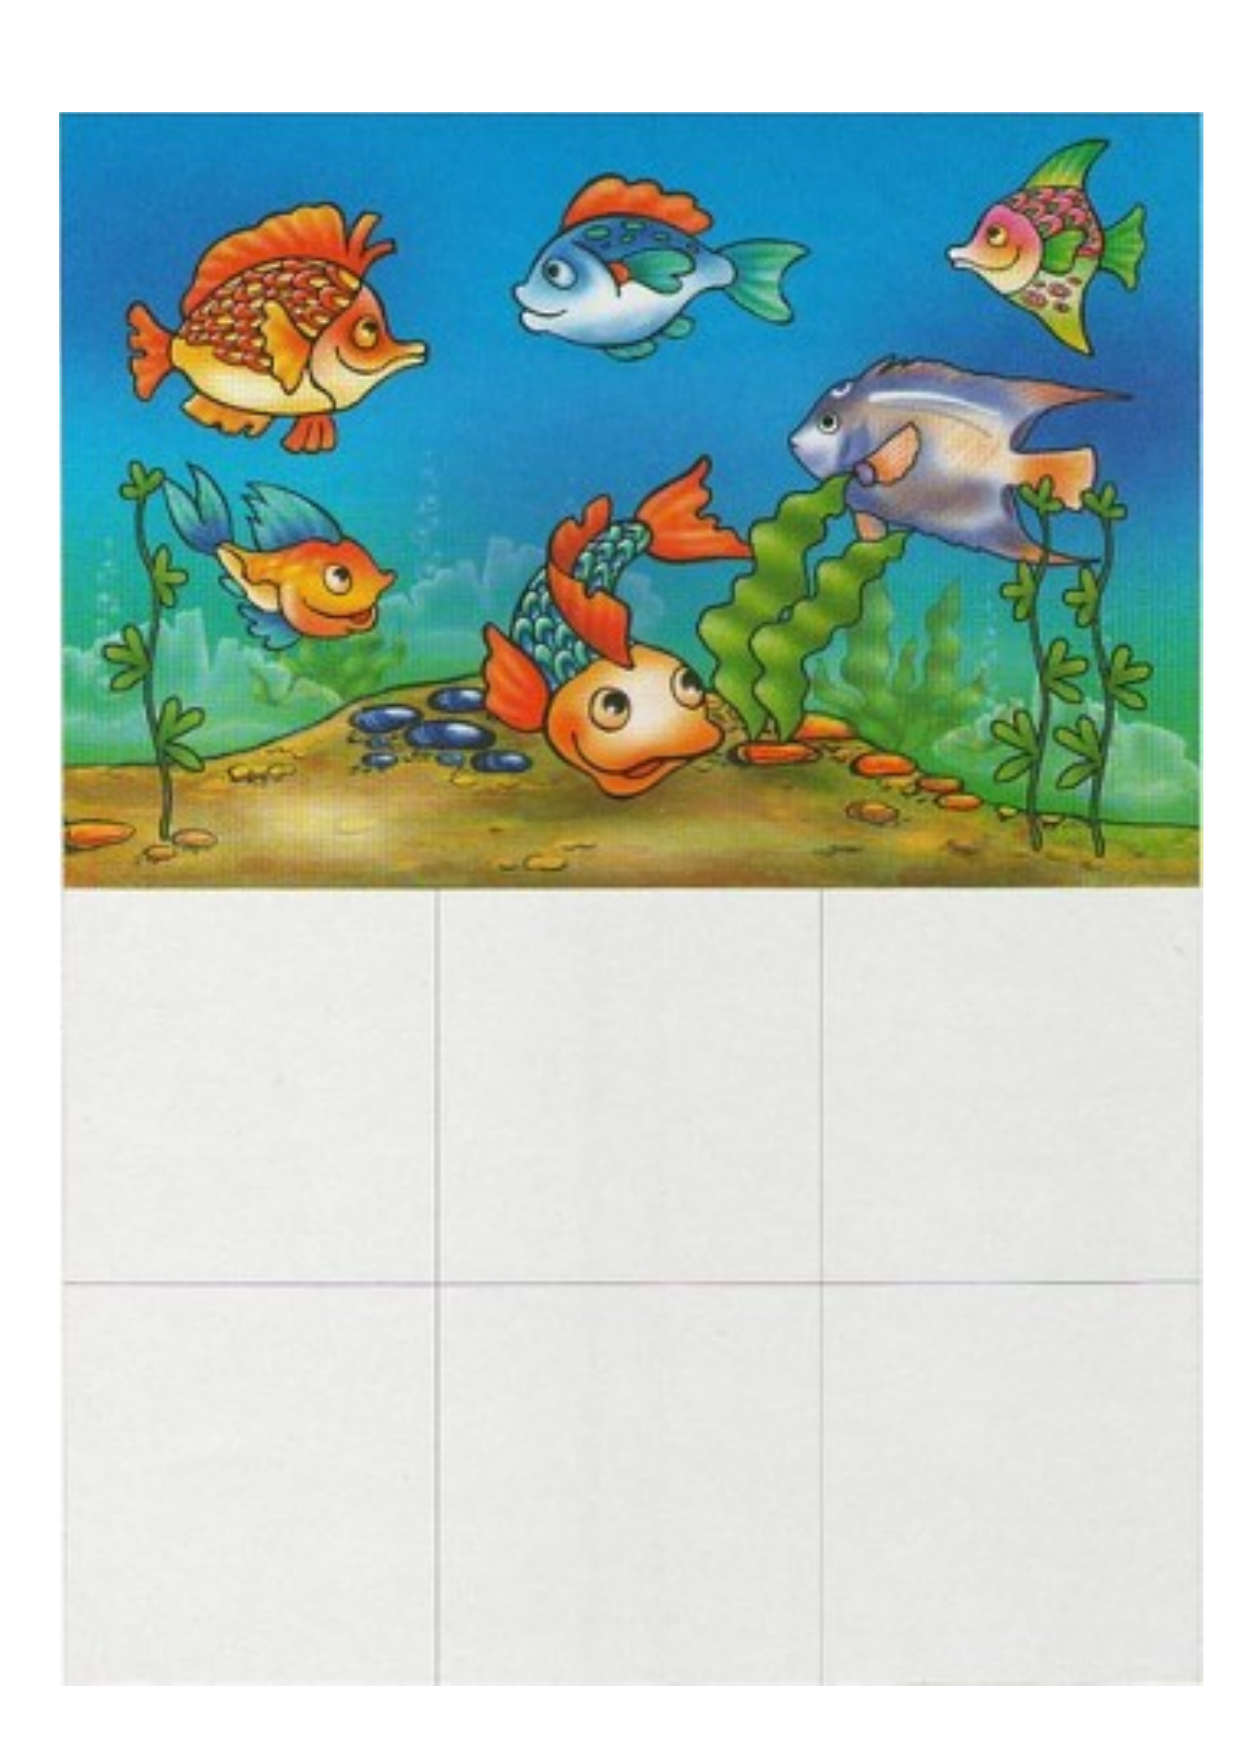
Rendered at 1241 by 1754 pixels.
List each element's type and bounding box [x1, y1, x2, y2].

picture [59, 112, 1204, 1686]
